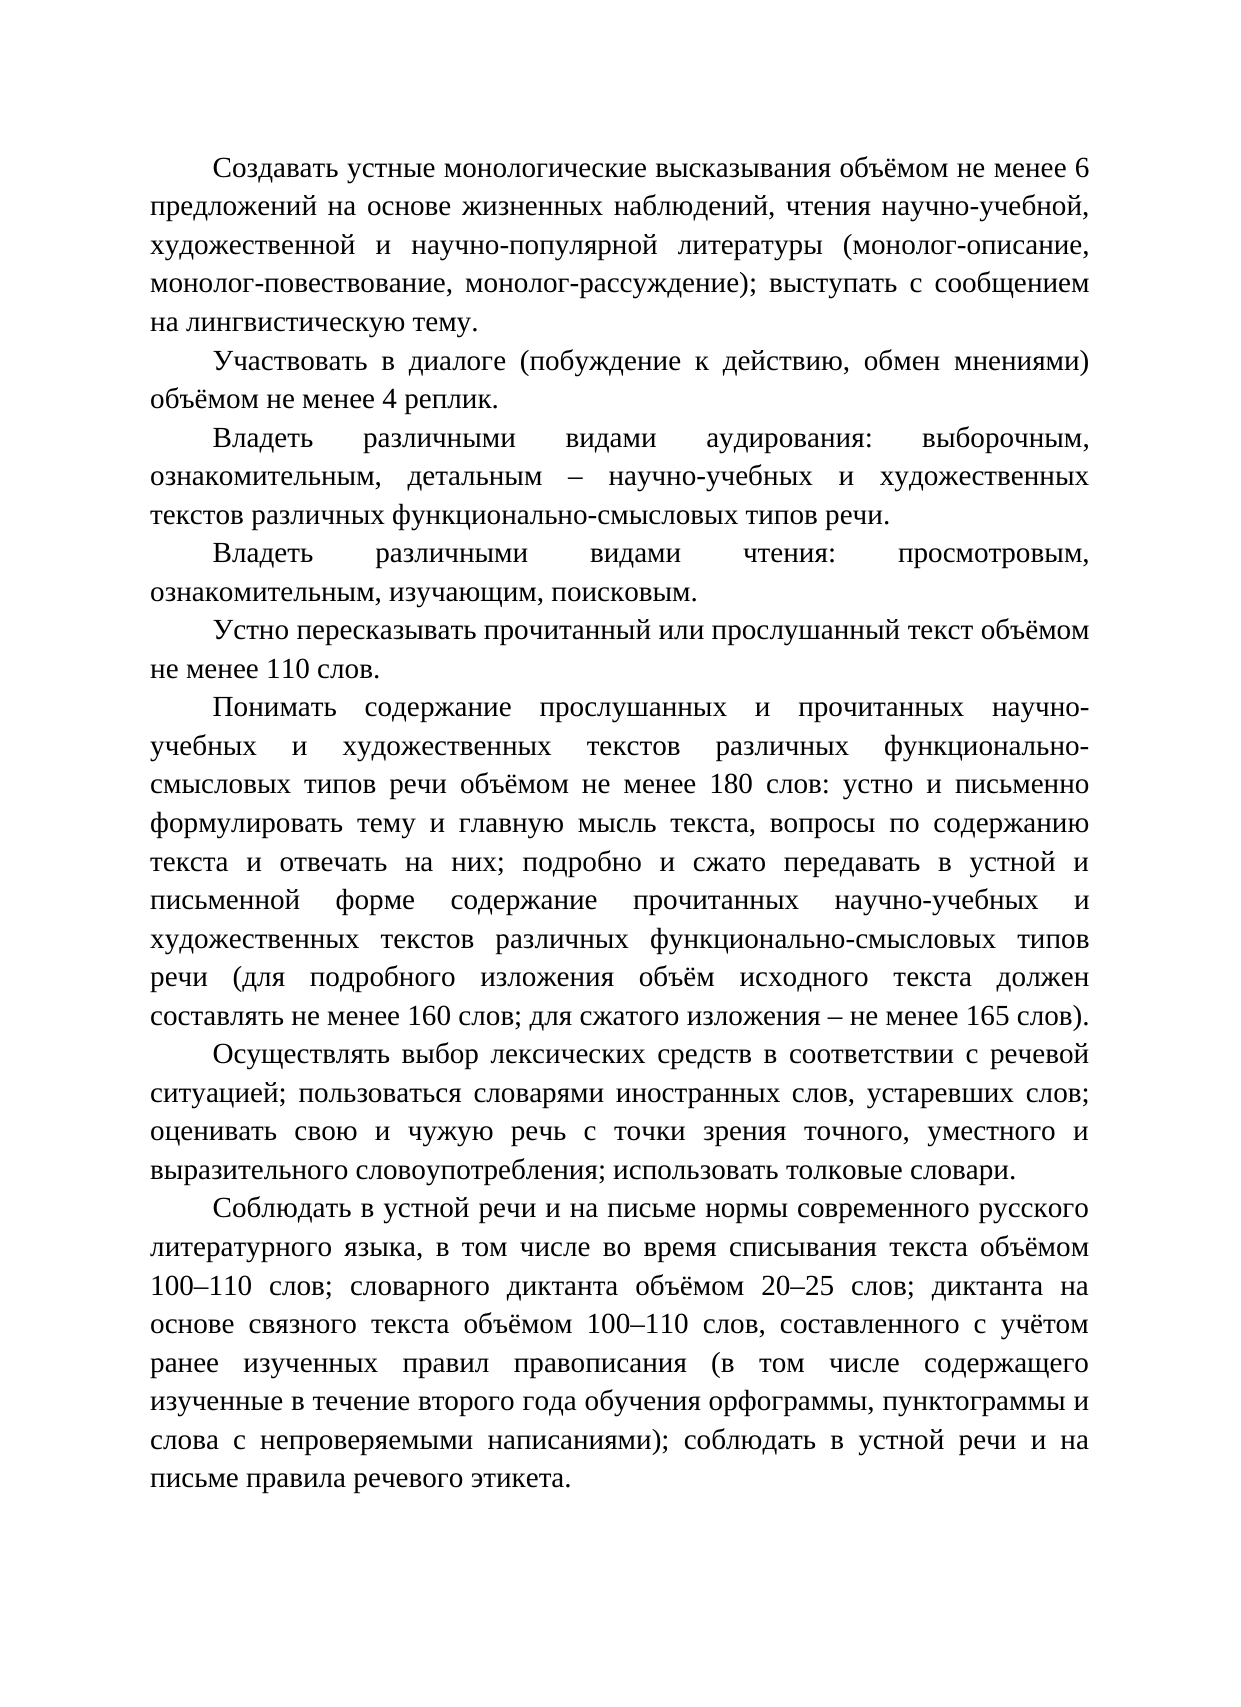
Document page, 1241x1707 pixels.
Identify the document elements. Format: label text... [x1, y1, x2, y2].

text Осуществлять выбор лексических средств в соответствии с речевой ситуацией; пользоваться словарями иностранных слов, устаревших слов; оценивать свою и чужую речь с точки зрения точного, уместного и выразительного словоупотребления; использовать толковые словари. [150, 1036, 1090, 1186]
text Понимать содержание прослушанных и прочитанных научно-учебных и художественных текстов различных функционально-смысловых типов речи объёмом не менее 180 слов: устно и письменно формулировать тему и главную мысль текста, вопросы по содержанию текста и отвечать на них; подробно и сжато передавать в устной и письменной форме содержание прочитанных научно-учебных и художественных текстов различных функционально-смысловых типов речи (для подробного изложения объём исходного текста должен составлять не менее 160 слов; для сжатого изложения – не менее 165 слов). [150, 689, 1090, 1031]
text Владеть различными видами чтения: просмотровым, ознакомительным, изучающим, поисковым. [150, 535, 1090, 607]
text Владеть различными видами аудирования: выборочным, ознакомительным, детальным – научно-учебных и художественных текстов различных функционально-смысловых типов речи. [150, 420, 1090, 530]
text Создавать устные монологические высказывания объёмом не менее 6 предложений на основе жизненных наблюдений, чтения научно-учебной, художественной и научно-популярной литературы (монолог-описание, монолог-повествование, монолог-рассуждение); выступать с сообщением на лингвистическую тему. [150, 150, 1090, 338]
text Соблюдать в устной речи и на письме нормы современного русского литературного языка, в том числе во время списывания текста объёмом 100–110 слов; словарного диктанта объёмом 20–25 слов; диктанта на основе связного текста объёмом 100–110 слов, составленного с учётом ранее изученных правил правописания (в том числе содержащего изученные в течение второго года обучения орфограммы, пунктограммы и слова с непроверяемыми написаниями); соблюдать в устной речи и на письме правила речевого этикета. [150, 1191, 1090, 1494]
text Устно пересказывать прочитанный или прослушанный текст объёмом не менее 110 слов. [150, 612, 1090, 684]
text Участвовать в диалоге (побуждение к действию, обмен мнениями) объёмом не менее 4 реплик. [150, 343, 1090, 415]
